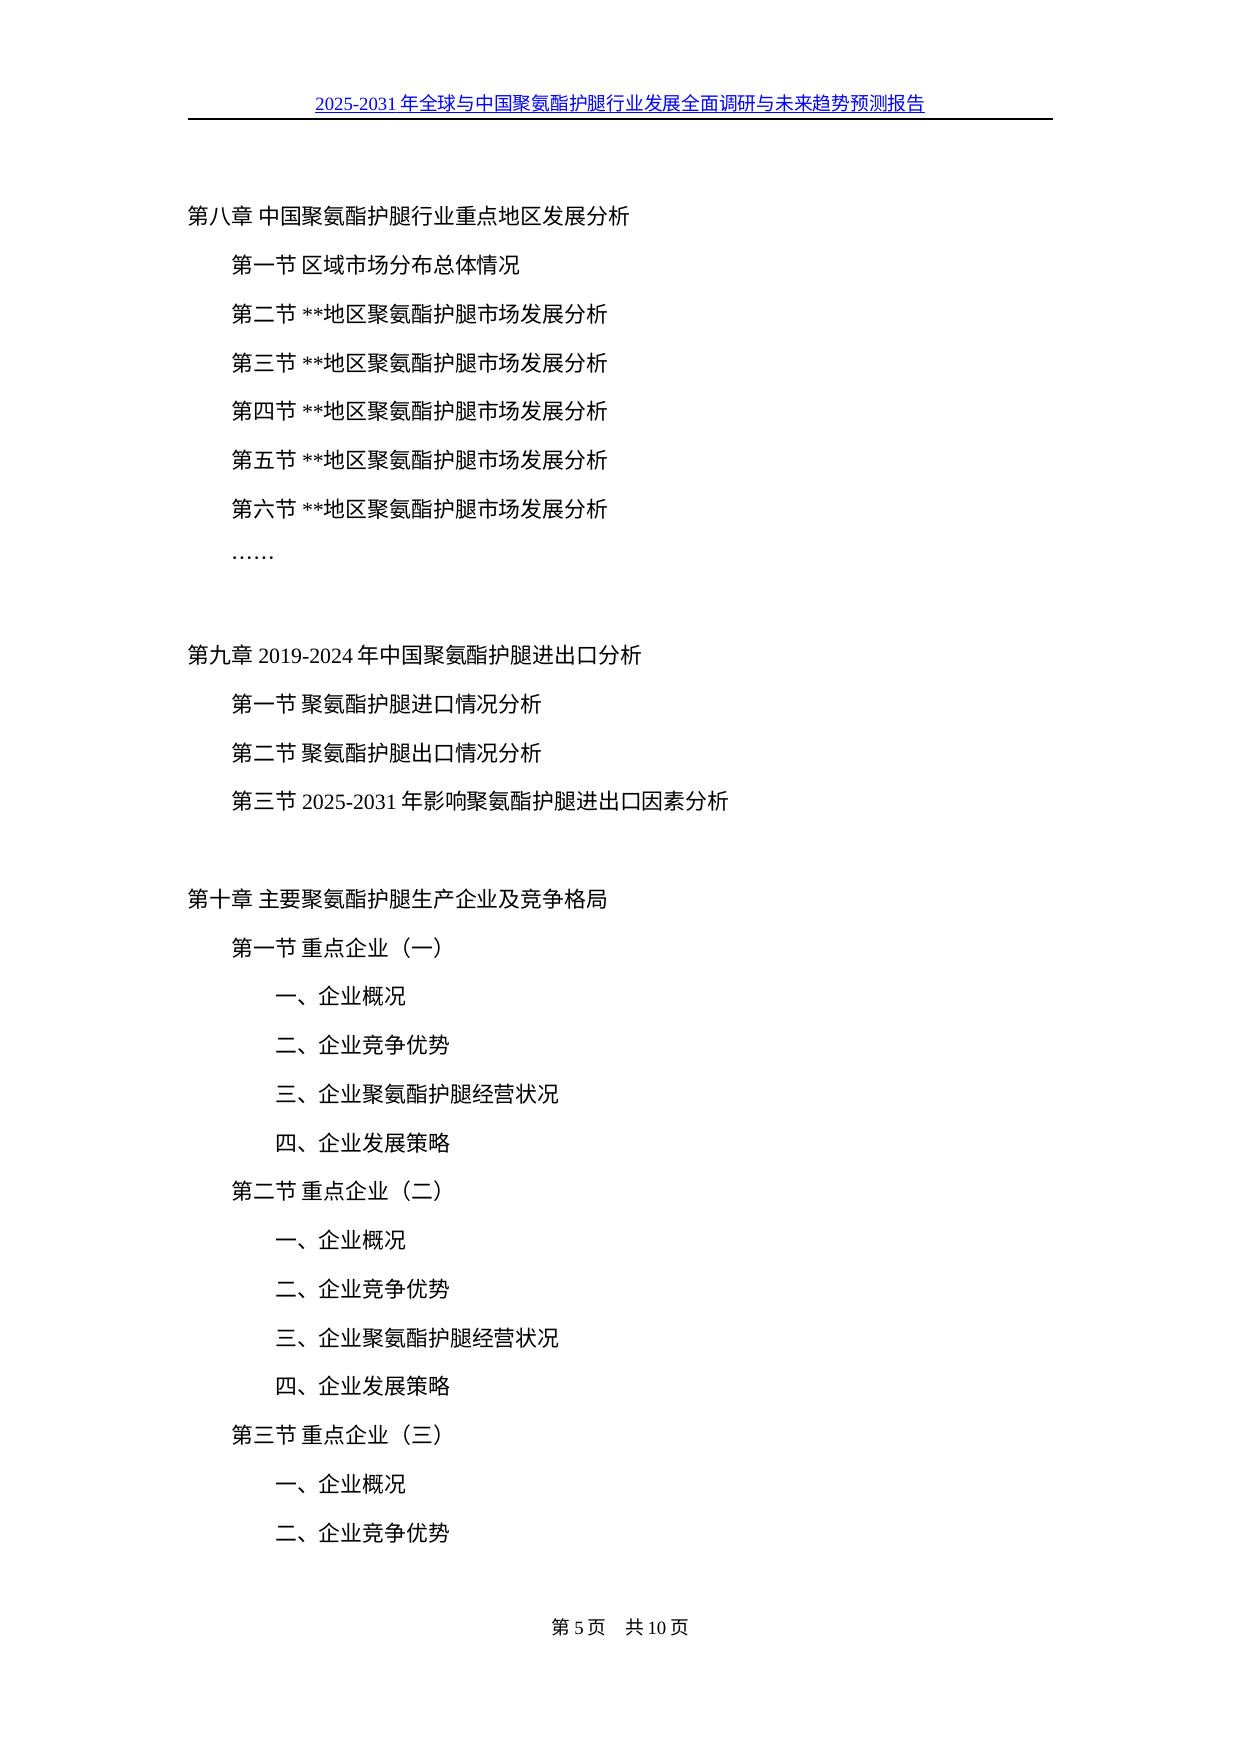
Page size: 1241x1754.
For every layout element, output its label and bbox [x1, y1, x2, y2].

text [187, 150, 1053, 1548]
